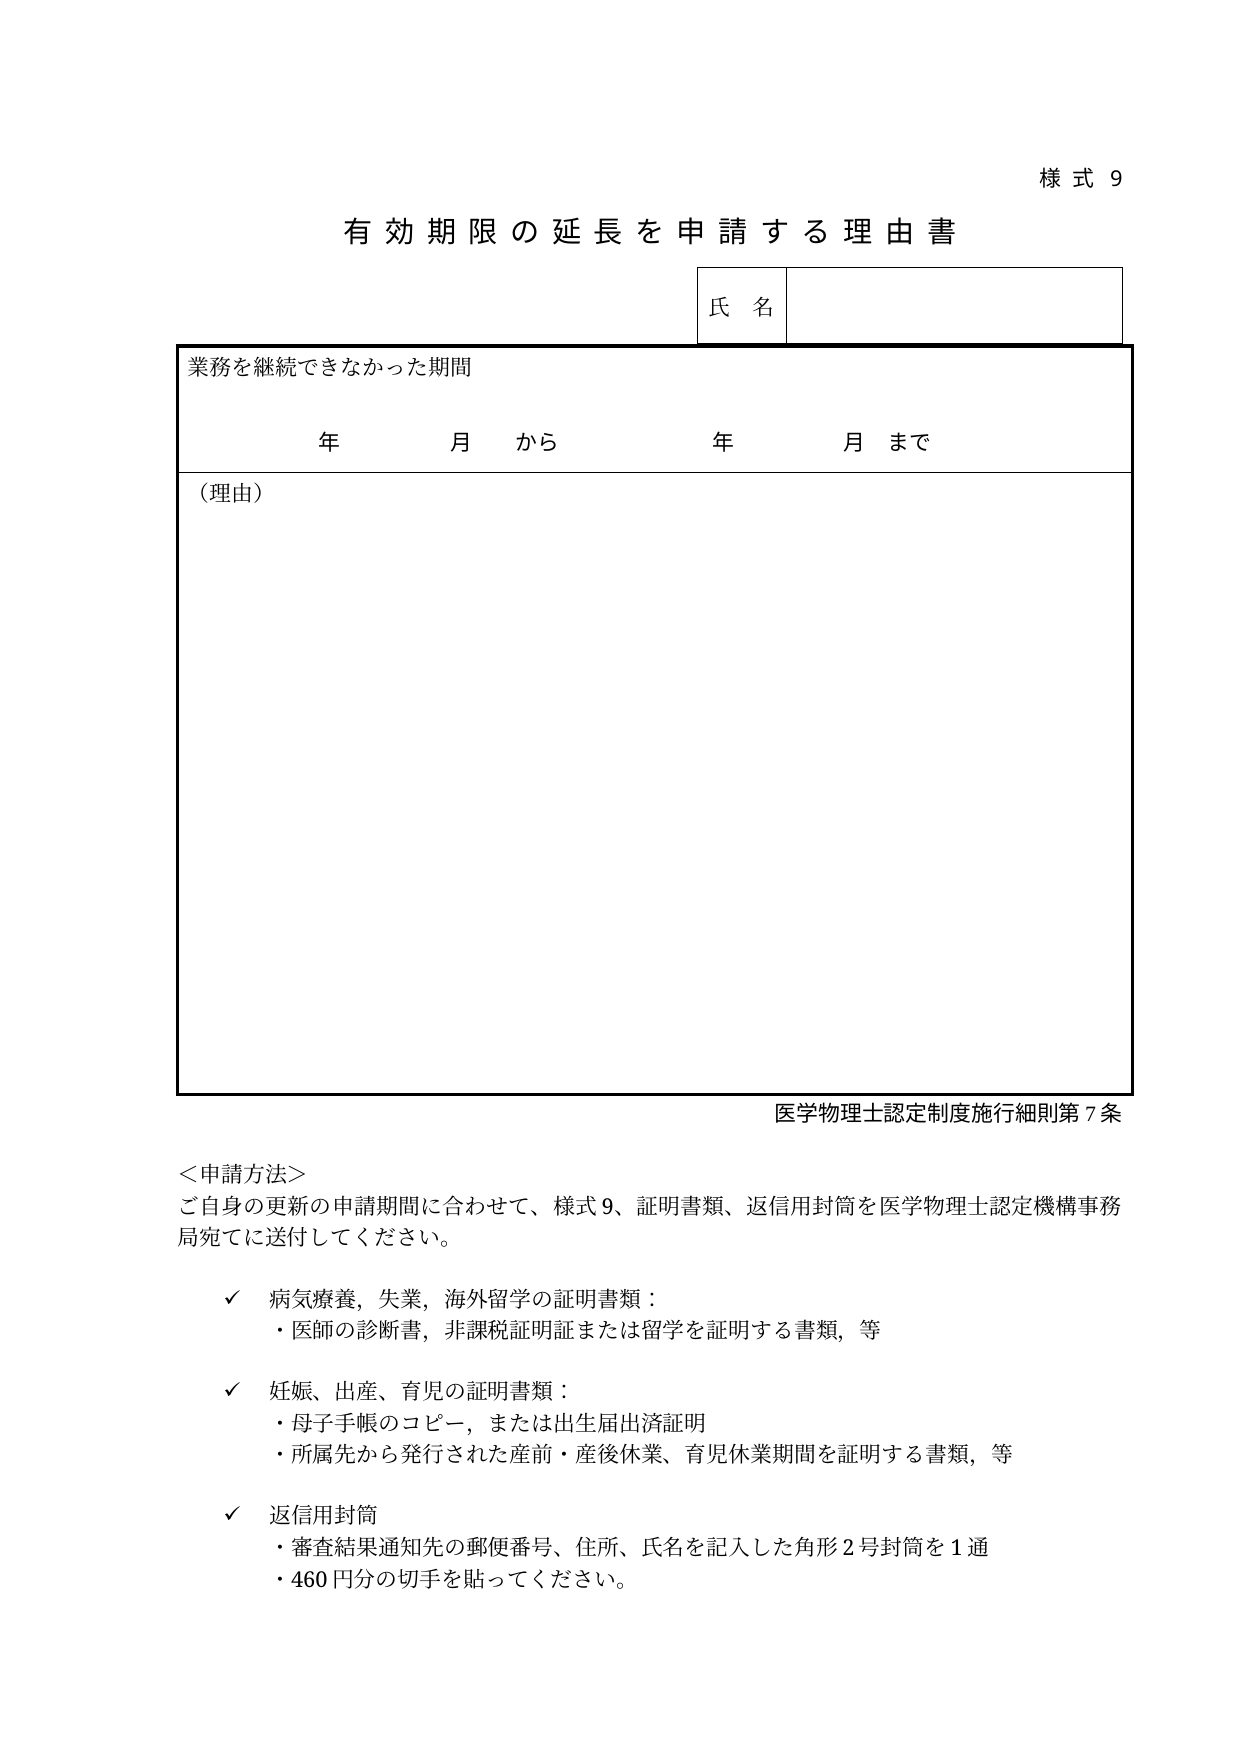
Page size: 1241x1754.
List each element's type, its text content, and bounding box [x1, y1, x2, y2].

text ＜申請方法＞ [177, 1158, 1122, 1189]
table_cell （理由） [179, 473, 1131, 1093]
text ・460円分の切手を貼ってください。 [269, 1562, 1122, 1593]
text 様式9 [177, 161, 1122, 192]
text 有効期限の延長を申請する理由書 [177, 192, 1122, 267]
text ・審査結果通知先の郵便番号、住所、氏名を記入した角形2号封筒を1通 [269, 1530, 1122, 1562]
text ・医師の診断書，非課税証明証または留学を証明する書類，等 [269, 1313, 1122, 1345]
list 妊娠、出産、育児の証明書類： [223, 1374, 1122, 1406]
text 医学物理士認定制度施行細則第7条 [177, 1096, 1122, 1128]
text ・母子手帳のコピー，または出生届出済証明 [269, 1406, 1122, 1437]
table_header 氏 名 [698, 268, 786, 343]
table_header [787, 268, 1122, 343]
list 返信用封筒 [223, 1499, 1122, 1530]
text ご自身の更新の申請期間に合わせて、様式9、証明書類、返信用封筒を医学物理士認定機構事務局宛てに送付してください。 [177, 1189, 1122, 1252]
table_header 業務を継続できなかった期間 年 月 から 年 月 まで [179, 348, 1131, 472]
list 病気療養，失業，海外留学の証明書類： [223, 1282, 1122, 1313]
text ・所属先から発行された産前・産後休業、育児休業期間を証明する書類，等 [269, 1437, 1122, 1469]
